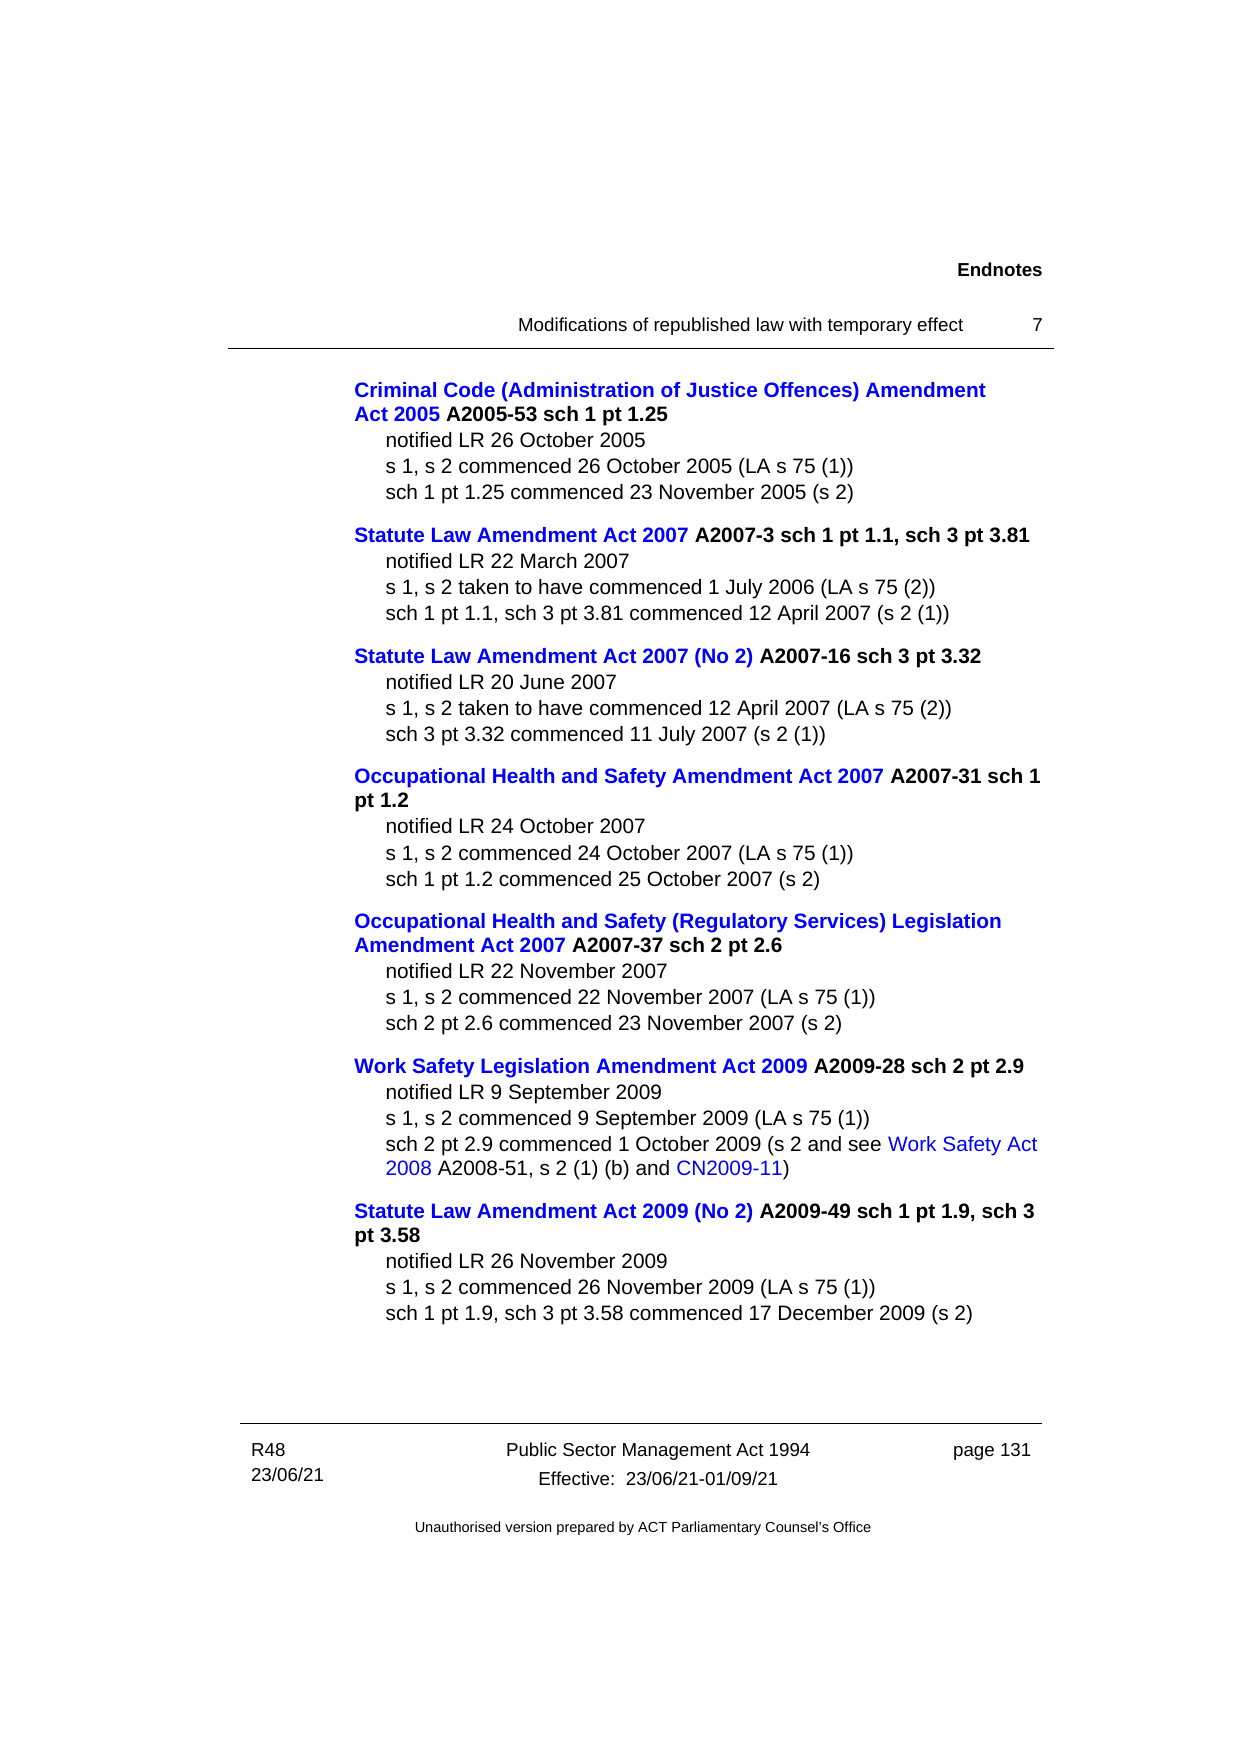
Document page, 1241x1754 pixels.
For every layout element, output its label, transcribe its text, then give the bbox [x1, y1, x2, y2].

text notified LR 24 October 2007 [385, 814, 1042, 838]
text Work Safety Legislation Amendment Act 2009 A2009-28 sch 2 pt 2.9 [354, 1054, 1042, 1078]
text sch 1 pt 1.2 commenced 25 October 2007 (s 2) [385, 866, 1042, 890]
text sch 1 pt 1.1, sch 3 pt 3.81 commenced 12 April 2007 (s 2 (1)) [385, 601, 1042, 625]
text Occupational Health and Safety (Regulatory Services) Legislation Amendment Act 2007 A2007-37 sch 2 pt 2.6 [354, 909, 1042, 957]
text Occupational Health and Safety Amendment Act 2007 A2007-31 sch 1 pt 1.2 [354, 764, 1042, 812]
text s 1, s 2 taken to have commenced 12 April 2007 (LA s 75 (2)) [385, 696, 1042, 719]
text Statute Law Amendment Act 2007 (No 2) A2007-16 sch 3 pt 3.32 [354, 643, 1042, 667]
text s 1, s 2 taken to have commenced 1 July 2006 (LA s 75 (2)) [385, 575, 1042, 599]
text notified LR 20 June 2007 [385, 669, 1042, 693]
text notified LR 26 November 2009 [385, 1249, 1042, 1273]
text s 1, s 2 commenced 9 September 2009 (LA s 75 (1)) [385, 1106, 1042, 1130]
text s 1, s 2 commenced 22 November 2007 (LA s 75 (1)) [385, 985, 1042, 1009]
text sch 1 pt 1.9, sch 3 pt 3.58 commenced 17 December 2009 (s 2) [385, 1301, 1042, 1325]
text notified LR 26 October 2005 [385, 428, 1042, 452]
text notified LR 9 September 2009 [385, 1080, 1042, 1104]
text Statute Law Amendment Act 2009 (No 2) A2009-49 sch 1 pt 1.9, sch 3 pt 3.58 [354, 1199, 1042, 1247]
text notified LR 22 November 2007 [385, 959, 1042, 983]
text s 1, s 2 commenced 26 November 2009 (LA s 75 (1)) [385, 1275, 1042, 1299]
text s 1, s 2 commenced 24 October 2007 (LA s 75 (1)) [385, 840, 1042, 864]
text sch 2 pt 2.6 commenced 23 November 2007 (s 2) [385, 1011, 1042, 1035]
text notified LR 22 March 2007 [385, 549, 1042, 573]
text s 1, s 2 commenced 26 October 2005 (LA s 75 (1)) [385, 454, 1042, 478]
text sch 1 pt 1.25 commenced 23 November 2005 (s 2) [385, 480, 1042, 504]
text sch 3 pt 3.32 commenced 11 July 2007 (s 2 (1)) [385, 722, 1042, 746]
text sch 2 pt 2.9 commenced 1 October 2009 (s 2 and see Work Safety Act 2008 A2008-51, s 2 (1) (b) and CN2009-11) [385, 1132, 1042, 1180]
text Criminal Code (Administration of Justice Offences) Amendment Act 2005 A2005-53 sch 1 pt 1.25 [354, 378, 1042, 426]
text Statute Law Amendment Act 2007 A2007-3 sch 1 pt 1.1, sch 3 pt 3.81 [354, 523, 1042, 547]
